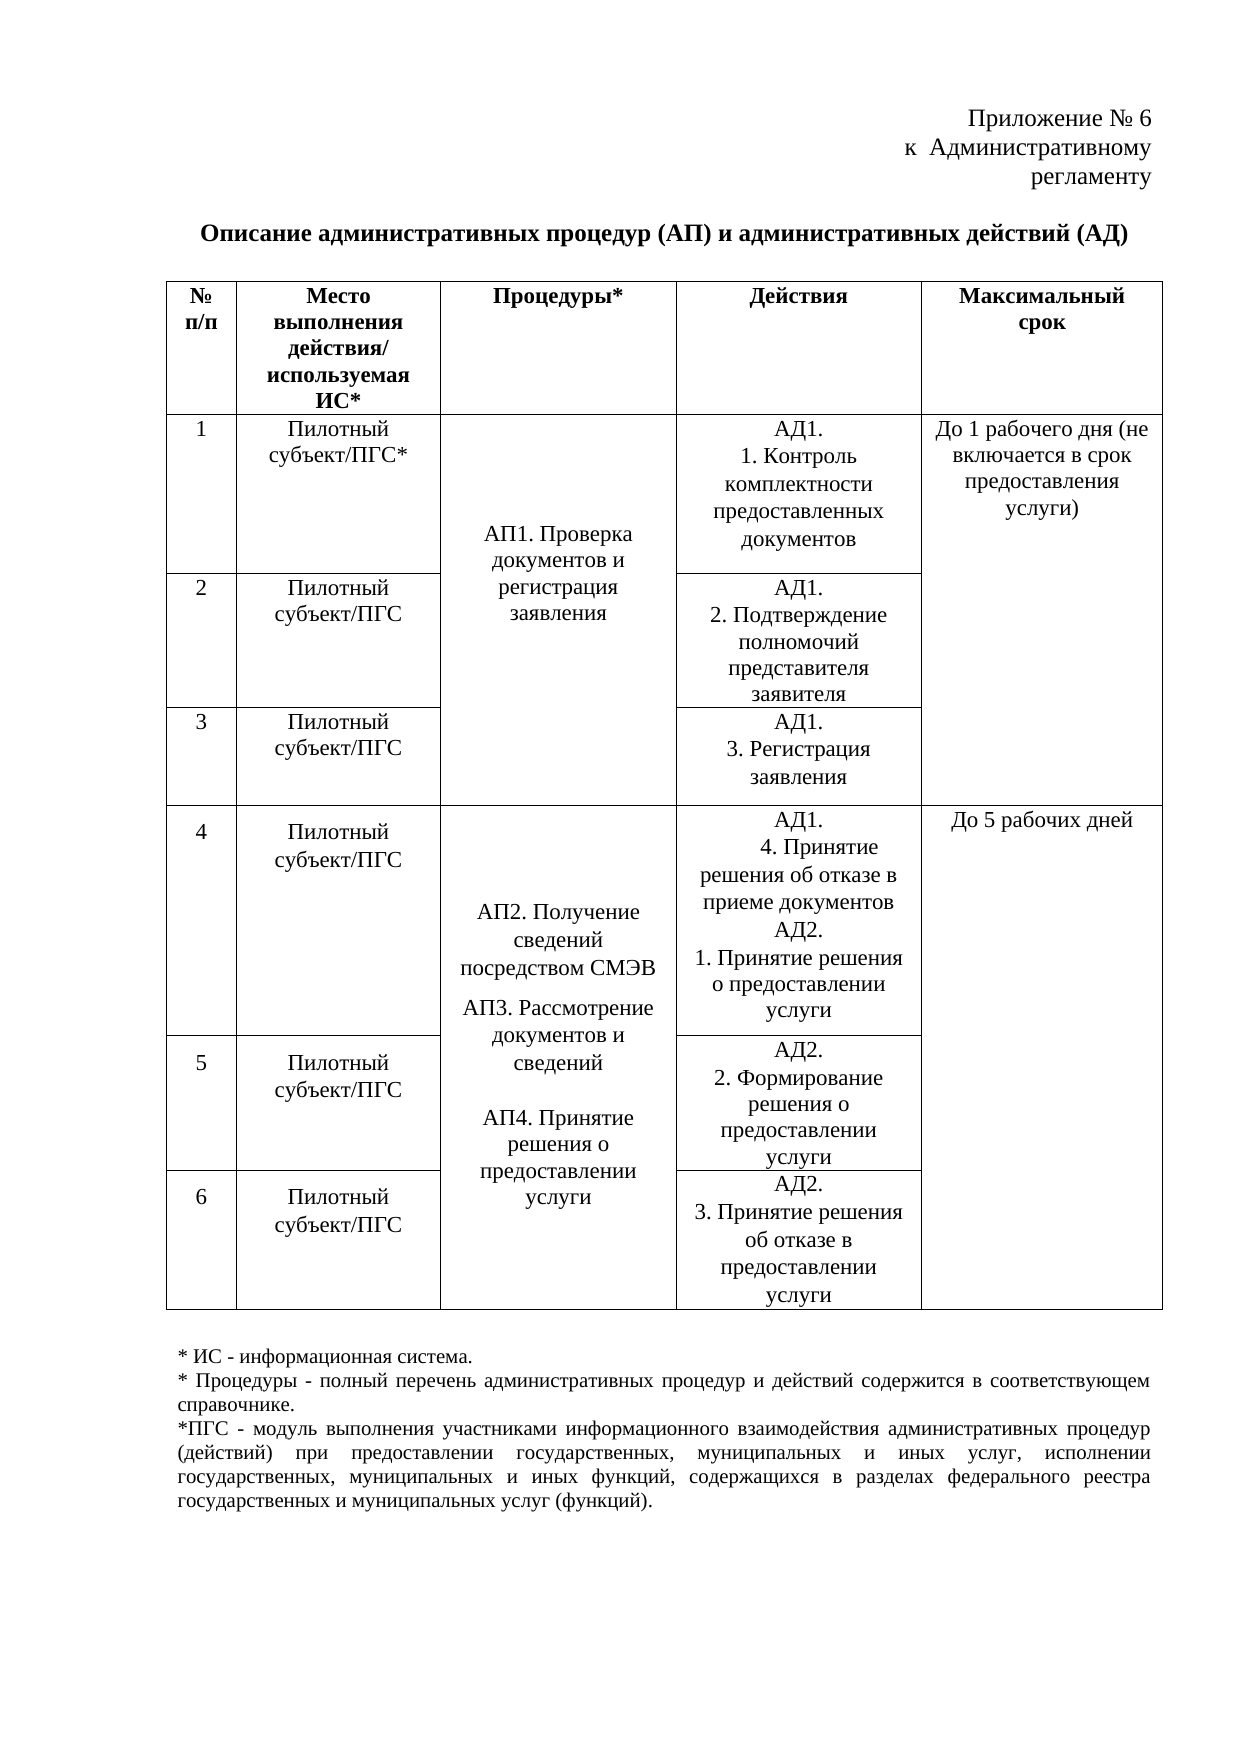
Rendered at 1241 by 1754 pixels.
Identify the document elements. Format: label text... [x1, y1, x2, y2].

text *ПГС - модуль выполнения участниками информационного взаимодействия административных процедур (действий) при предоставлении государственных, муниципальных и иных услуг, исполнении государственных, муниципальных и иных функций, содержащихся в разделах федерального реестра государственных и муниципальных услуг (функций). [177, 1416, 1152, 1512]
table_cell АД2. 2. Формирование решения о предоставлении услуги [677, 1036, 921, 1169]
text Описание административных процедур (АП) и административных действий (АД) [177, 218, 1152, 247]
table_cell АП2. Получение сведений посредством СМЭВ АП3. Рассмотрение документов и сведений АП4. Принятие решения о предоставлении услуги [441, 806, 676, 1309]
table_cell Пилотный субъект/ПГС [237, 1171, 440, 1309]
table_cell До 5 рабочих дней [922, 806, 1162, 1309]
table_cell Пилотный субъект/ПГС [237, 806, 440, 1035]
table_cell 1 [167, 415, 236, 573]
table_header Процедуры* [441, 282, 676, 413]
table_cell АД1. 3. Регистрация заявления [677, 708, 921, 804]
table_cell 6 [167, 1171, 236, 1309]
table_cell 5 [167, 1036, 236, 1169]
table_cell Пилотный субъект/ПГС* [237, 415, 440, 573]
table_cell АД2. 3. Принятие решения об отказе в предоставлении услуги [677, 1171, 921, 1309]
table_cell До 1 рабочего дня (не включается в срок предоставления услуги) [922, 415, 1162, 804]
table_cell 4 [167, 806, 236, 1035]
table_header Действия [677, 282, 921, 413]
text к Административному [177, 132, 1152, 161]
table_header Место выполнения действия/ используемая ИС* [237, 282, 440, 413]
table_cell АП1. Проверка документов и регистрация заявления [441, 415, 676, 804]
table_cell Пилотный субъект/ПГС [237, 1036, 440, 1169]
text регламенту [177, 161, 1152, 190]
table_cell АД1. 2. Подтверждение полномочий представителя заявителя [677, 574, 921, 707]
table_header Максимальный срок [922, 282, 1162, 413]
table_cell Пилотный субъект/ПГС [237, 574, 440, 707]
text * ИС - информационная система. [177, 1343, 1152, 1368]
table_cell 3 [167, 708, 236, 804]
table_cell 2 [167, 574, 236, 707]
table_cell Пилотный субъект/ПГС [237, 708, 440, 804]
text Приложение № 6 [177, 103, 1152, 132]
table_cell АД1. 4. Принятие решения об отказе в приеме документов АД2. 1. Принятие решения о предоставлении услуги [677, 806, 921, 1035]
text * Процедуры - полный перечень административных процедур и действий содержится в соответствующем справочнике. [177, 1368, 1152, 1416]
table_cell АД1. 1. Контроль комплектности предоставленных документов [677, 415, 921, 573]
table_header № п/п [167, 282, 236, 413]
